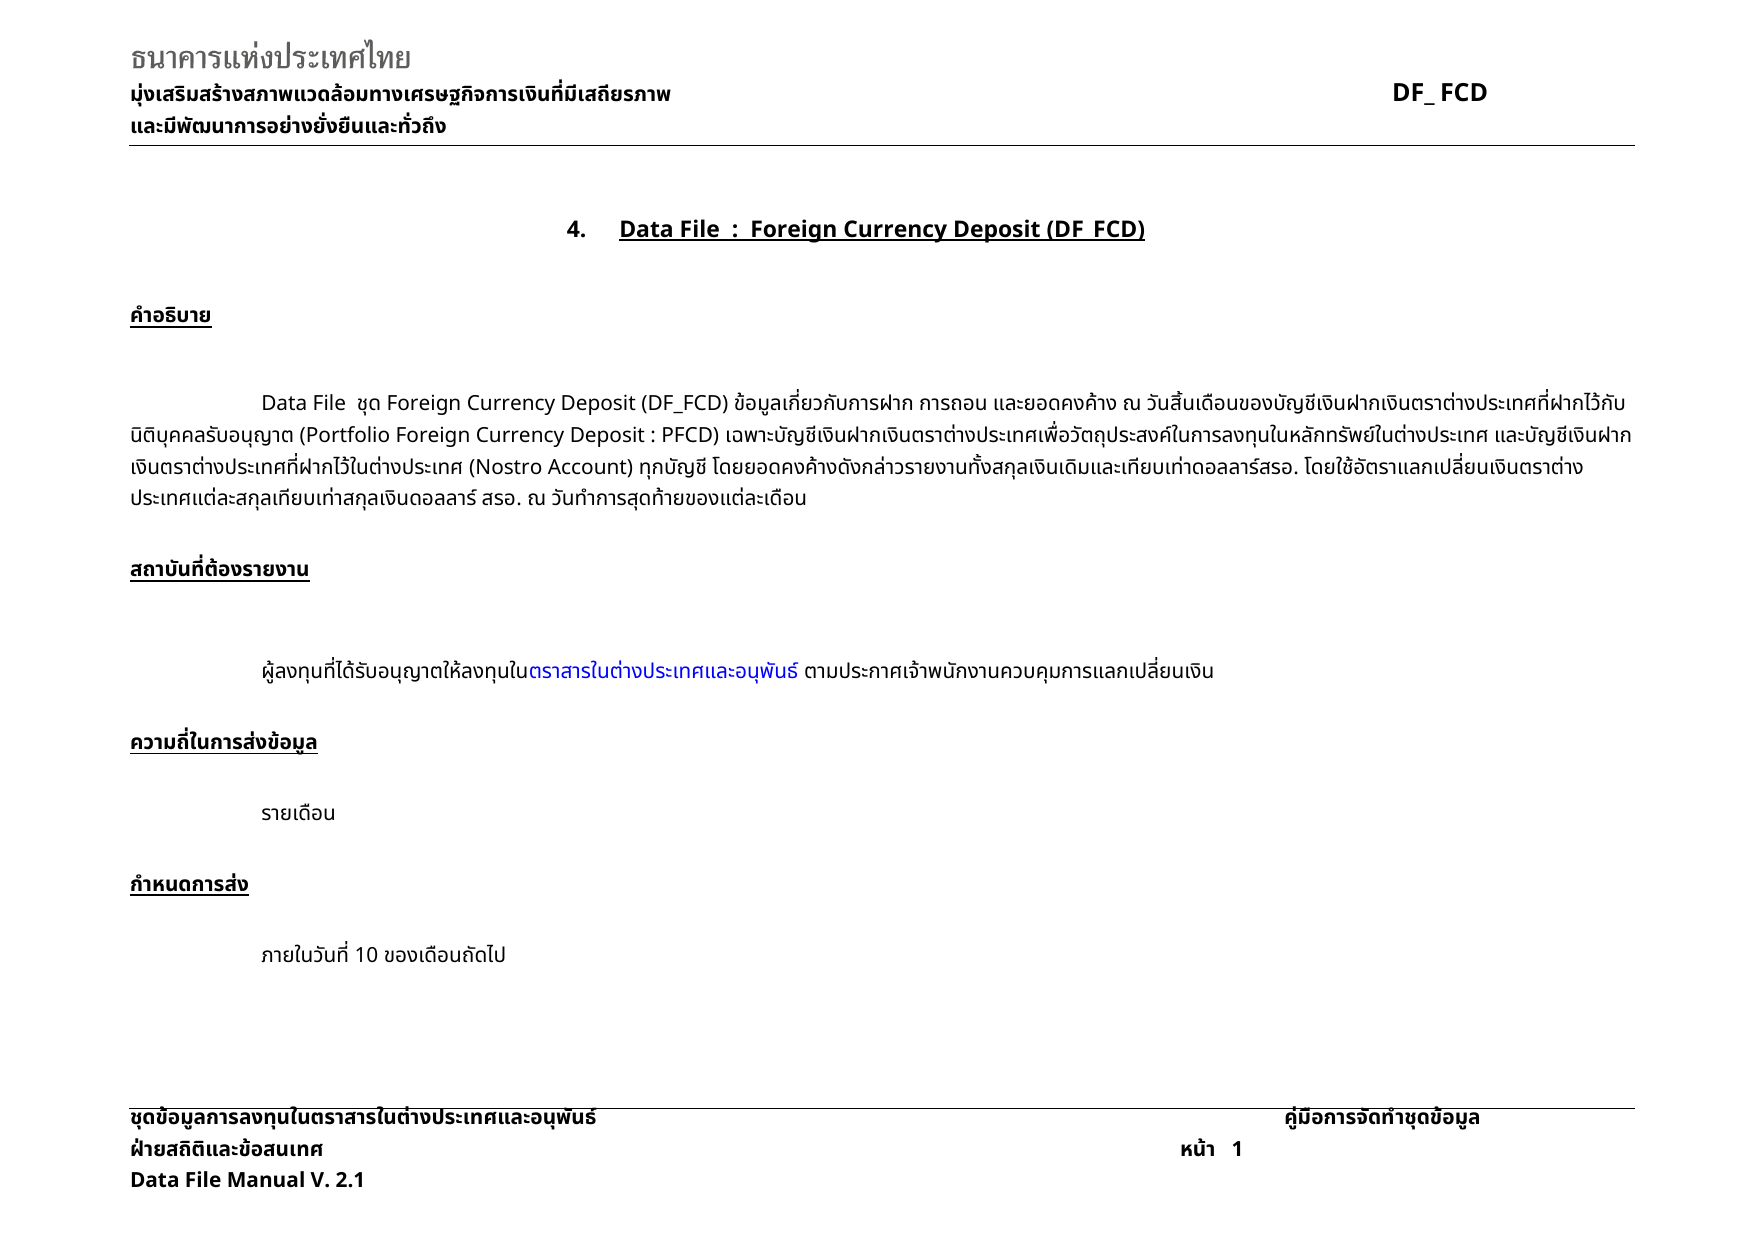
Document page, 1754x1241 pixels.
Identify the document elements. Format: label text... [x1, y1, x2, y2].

text Data File ชุด Foreign Currency Deposit (DF_FCD) ข้อมูลเกี่ยวกับการฝาก การถอน และยอดคงค้าง ณ วันสิ้นเดือนของบัญชีเงินฝากเงินตราต่างประเทศที่ฝากไว้กับนิติบุคคลรับอนุญาต (Portfolio Foreign Currency Deposit : PFCD) เฉพาะบัญชีเงินฝากเงินตราต่างประเทศเพื่อวัตถุประสงค์ในการลงทุนในหลักทรัพย์ในต่างประเทศ และบัญชีเงินฝากเงินตราต่างประเทศที่ฝากไว้ในต่างประเทศ (Nostro Account) ทุกบัญชี โดยยอดคงค้างดังกล่าวรายงานทั้งสกุลเงินเดิมและเทียบเท่าดอลลาร์สรอ. โดยใช้อัตราแลกเปลี่ยนเงินตราต่างประเทศแต่ละสกุลเทียบเท่าสกุลเงินดอลลาร์ สรอ. ณ วันทำการสุดท้ายของแต่ละเดือน [130, 388, 1634, 515]
text คำอธิบาย [130, 301, 1634, 332]
text รายเดือน [130, 784, 1634, 829]
text ภายในวันที่ 10 ของเดือนถัดไป [130, 925, 1634, 971]
text ความถี่ในการส่งข้อมูล [130, 713, 1634, 759]
text กำหนดการส่ง [130, 854, 1634, 900]
text สถาบันที่ต้องรายงาน [130, 540, 1634, 586]
text ผู้ลงทุนที่ได้รับอนุญาตให้ลงทุนในตราสารในต่างประเทศและอนุพันธ์ ตามประกาศเจ้าพนักงานควบคุมการแลกเปลี่ยนเงิน [130, 656, 1634, 688]
subtitle Data File : Foreign Currency Deposit (DF_FCD) [77, 213, 1634, 244]
picture [131, 37, 412, 72]
